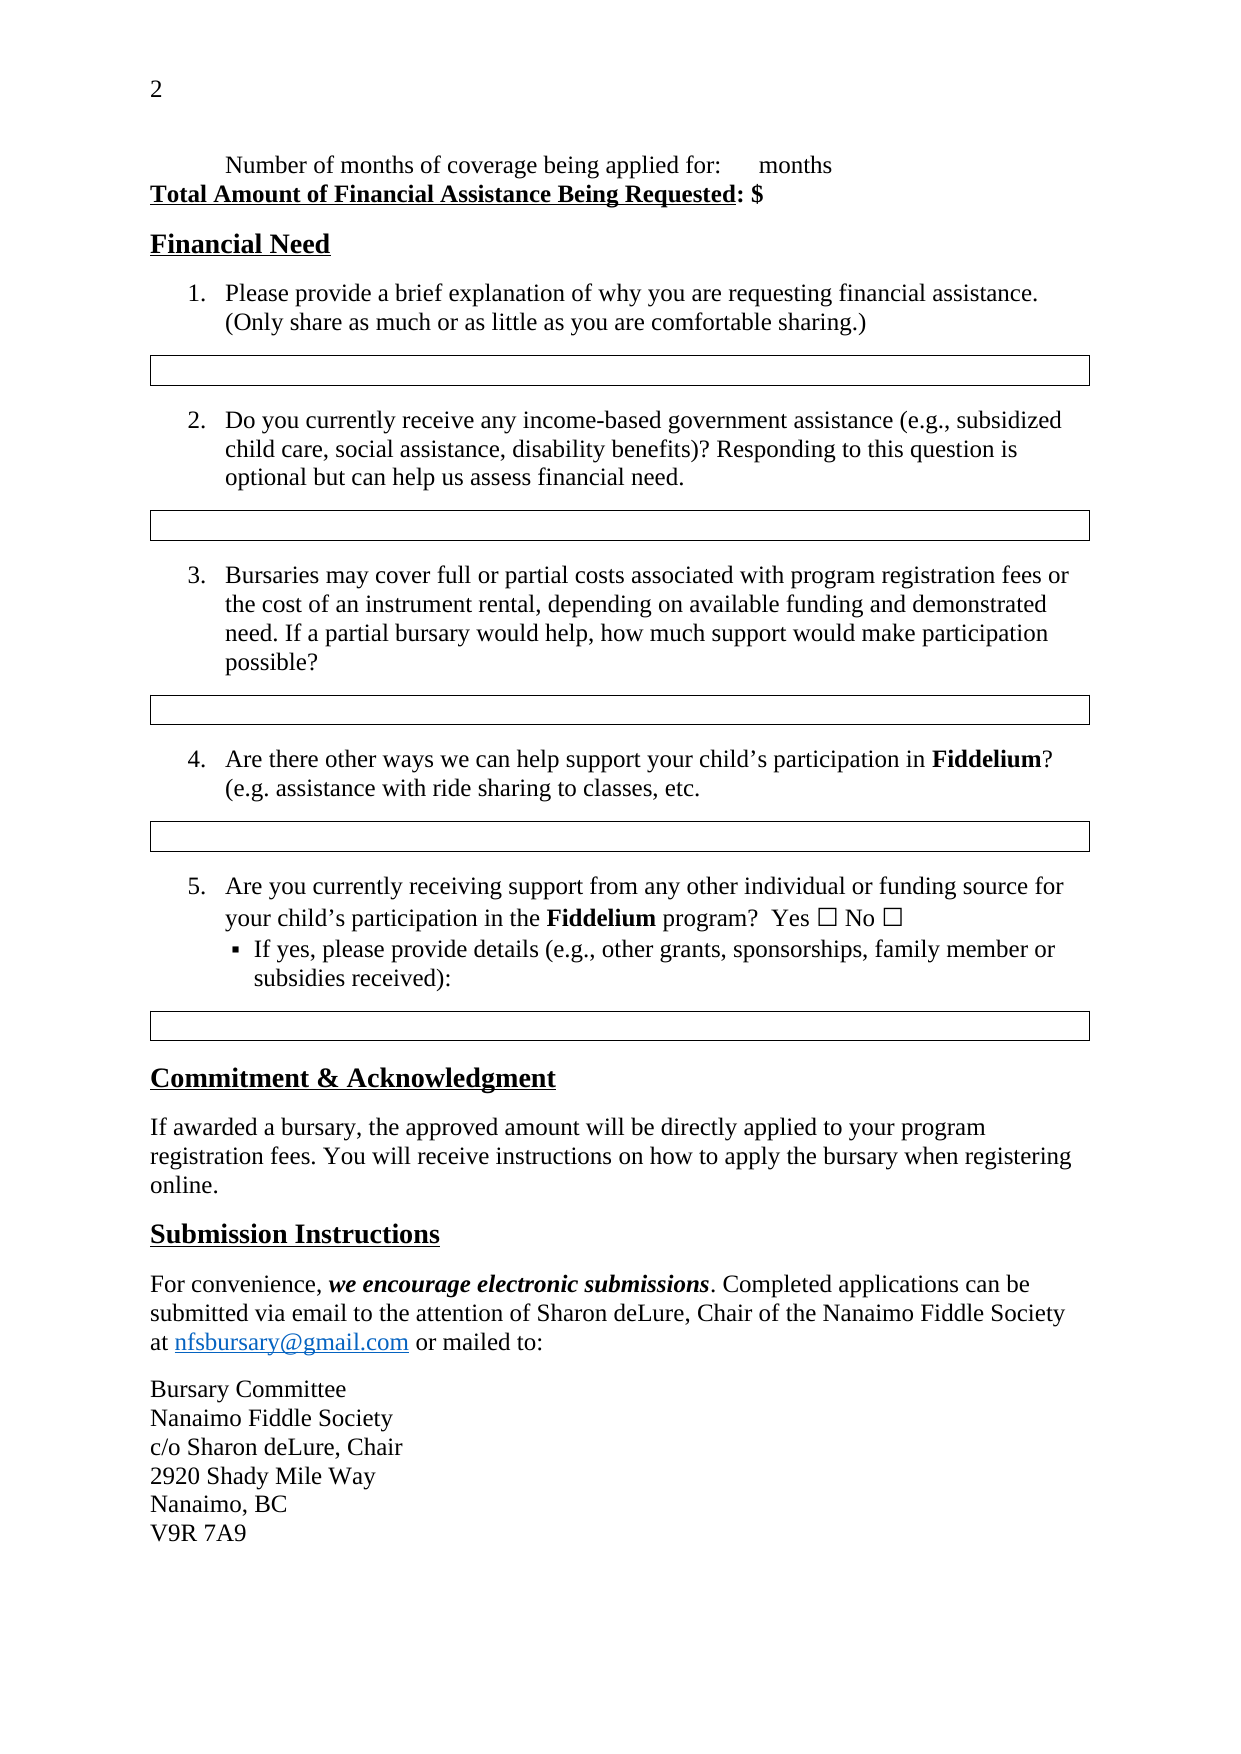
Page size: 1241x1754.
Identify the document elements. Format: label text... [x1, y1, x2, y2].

text c/o Sharon deLure, Chair [150, 1432, 1090, 1461]
list Are there other ways we can help support your child’s participation in Fiddelium? (e.g. assistance with ride sharing to classes, etc. [187, 744, 1090, 802]
text Total Amount of Financial Assistance Being Requested: $ [150, 179, 1090, 207]
text Commitment & Acknowledgment [150, 1061, 1090, 1093]
list Do you currently receive any income-based government assistance (e.g., subsidized child care, social assistance, disability benefits)? Responding to this question is optional but can help us assess financial need. [187, 405, 1090, 491]
table_header [151, 511, 1089, 540]
text V9R 7A9 [150, 1518, 1090, 1547]
table_header [151, 822, 1089, 851]
list Please provide a brief explanation of why you are requesting financial assistance. (Only share as much or as little as you are comfortable sharing.) [187, 278, 1090, 336]
text Financial Need [150, 227, 1090, 259]
table_header [151, 356, 1089, 385]
list Bursaries may cover full or partial costs associated with program registration fees or the cost of an instrument rental, depending on available funding and demonstrated need. If a partial bursary would help, how much support would make participation possible? [187, 560, 1090, 675]
text For convenience, we encourage electronic submissions. Completed applications can be submitted via email to the attention of Sharon deLure, Chair of the Nanaimo Fiddle Society at nfsbursary@gmail.com or mailed to: [150, 1269, 1090, 1355]
text 2920 Shady Mile Way [150, 1461, 1090, 1489]
text Submission Instructions [150, 1218, 1090, 1250]
text Nanaimo, BC [150, 1489, 1090, 1518]
table_header [151, 1012, 1089, 1040]
list Are you currently receiving support from any other individual or funding source for your child’s participation in the Fiddelium program? Yes ☐ No ☐ [187, 871, 1090, 934]
text Nanaimo Fiddle Society [150, 1403, 1090, 1432]
list If yes, please provide details (e.g., other grants, sponsorships, family member or subsidies received): [231, 934, 1090, 991]
text Number of months of coverage being applied for: months [150, 150, 1090, 179]
text If awarded a bursary, the approved amount will be directly applied to your program registration fees. You will receive instructions on how to apply the bursary when registering online. [150, 1112, 1090, 1198]
table_header [151, 696, 1089, 724]
text Bursary Committee [150, 1374, 1090, 1403]
